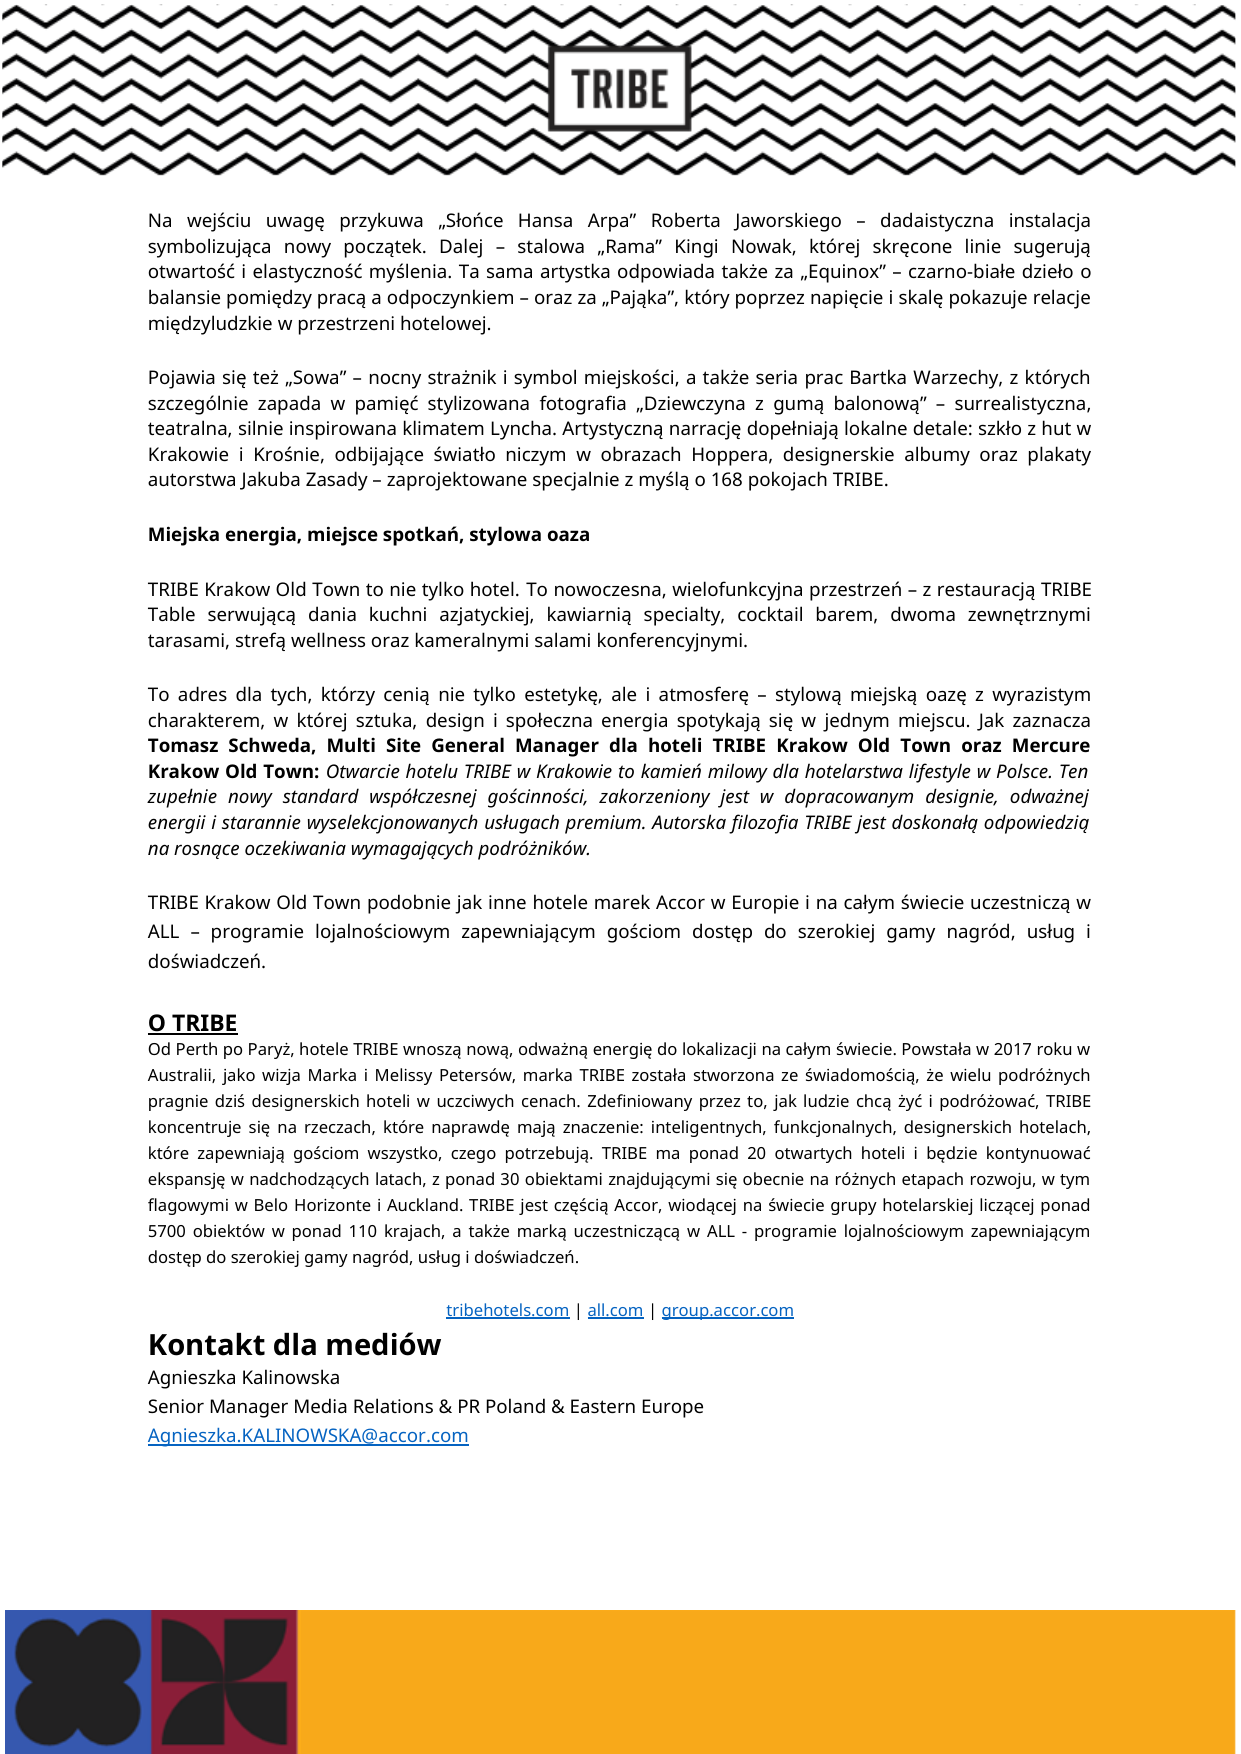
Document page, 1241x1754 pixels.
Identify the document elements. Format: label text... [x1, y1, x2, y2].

text To adres dla tych, którzy cenią nie tylko estetykę, ale i atmosferę – stylową miejską oazę z wyrazistym charakterem, w której sztuka, design i społeczna energia spotykają się w jednym miejscu. Jak zaznacza Tomasz Schweda, Multi Site General Manager dla hoteli TRIBE Krakow Old Town oraz Mercure Krakow Old Town: Otwarcie hotelu TRIBE w Krakowie to kamień milowy dla hotelarstwa lifestyle w Polsce. Ten zupełnie nowy standard współczesnej gościnności, zakorzeniony jest w dopracowanym designie, odważnej energii i starannie wyselekcjonowanych usługach premium. Autorska filozofia TRIBE jest doskonałą odpowiedzią na rosnące oczekiwania wymagających podróżników. [148, 682, 1092, 860]
picture [5, 1610, 1236, 1754]
text Kontakt dla mediów [148, 1324, 1092, 1364]
text TRIBE Krakow Old Town podobnie jak inne hotele marek Accor w Europie i na całym świecie uczestniczą w ALL – programie lojalnościowym zapewniającym gościom dostęp do szerokiej gamy nagród, usług i doświadczeń. [148, 889, 1092, 973]
text Na wejściu uwagę przykuwa „Słońce Hansa Arpa” Roberta Jaworskiego – dadaistyczna instalacja symbolizująca nowy początek. Dalej – stalowa „Rama” Kingi Nowak, której skręcone linie sugerują otwartość i elastyczność myślenia. Ta sama artystka odpowiada także za „Equinox” – czarno-białe dzieło o balansie pomiędzy pracą a odpoczynkiem – oraz za „Pająka”, który poprzez napięcie i skalę pokazuje relacje międzyludzkie w przestrzeni hotelowej. [148, 208, 1092, 335]
text Od Perth po Paryż, hotele TRIBE wnoszą nową, odważną energię do lokalizacji na całym świecie. Powstała w 2017 roku w Australii, jako wizja Marka i Melissy Petersów, marka TRIBE została stworzona ze świadomością, że wielu podróżnych pragnie dziś designerskich hoteli w uczciwych cenach. Zdefiniowany przez to, jak ludzie chcą żyć i podróżować, TRIBE koncentruje się na rzeczach, które naprawdę mają znaczenie: inteligentnych, funkcjonalnych, designerskich hotelach, które zapewniają gościom wszystko, czego potrzebują. TRIBE ma ponad 20 otwartych hoteli i będzie kontynuować ekspansję w nadchodzących latach, z ponad 30 obiektami znajdującymi się obecnie na różnych etapach rozwoju, w tym flagowymi w Belo Horizonte i Auckland. TRIBE jest częścią Accor, wiodącej na świecie grupy hotelarskiej liczącej ponad 5700 obiektów w ponad 110 krajach, a także marką uczestniczącą w ALL - programie lojalnościowym zapewniającym dostęp do szerokiej gamy nagród, usług i doświadczeń. [148, 1038, 1092, 1269]
text Agnieszka Kalinowska [148, 1364, 1092, 1389]
text Pojawia się też „Sowa” – nocny strażnik i symbol miejskości, a także seria prac Bartka Warzechy, z których szczególnie zapada w pamięć stylizowana fotografia „Dziewczyna z gumą balonową” – surrealistyczna, teatralna, silnie inspirowana klimatem Lyncha. Artystyczną narrację dopełniają lokalne detale: szkło z hut w Krakowie i Krośnie, odbijające światło niczym w obrazach Hoppera, designerskie albumy oraz plakaty autorstwa Jakuba Zasady – zaprojektowane specjalnie z myślą o 168 pokojach TRIBE. [148, 364, 1092, 492]
text TRIBE Krakow Old Town to nie tylko hotel. To nowoczesna, wielofunkcyjna przestrzeń – z restauracją TRIBE Table serwującą dania kuchni azjatyckiej, kawiarnią specialty, cocktail barem, dwoma zewnętrznymi tarasami, strefą wellness oraz kameralnymi salami konferencyjnymi. [148, 576, 1092, 652]
text Senior Manager Media Relations & PR Poland & Eastern Europe [148, 1393, 1092, 1419]
text tribehotels.com | all.com | group.accor.com [148, 1298, 1092, 1321]
text Agnieszka.KALINOWSKA@accor.com [148, 1422, 1092, 1448]
text O TRIBE [148, 1007, 1092, 1038]
text Miejska energia, miejsce spotkań, stylowa oaza [148, 521, 1092, 547]
